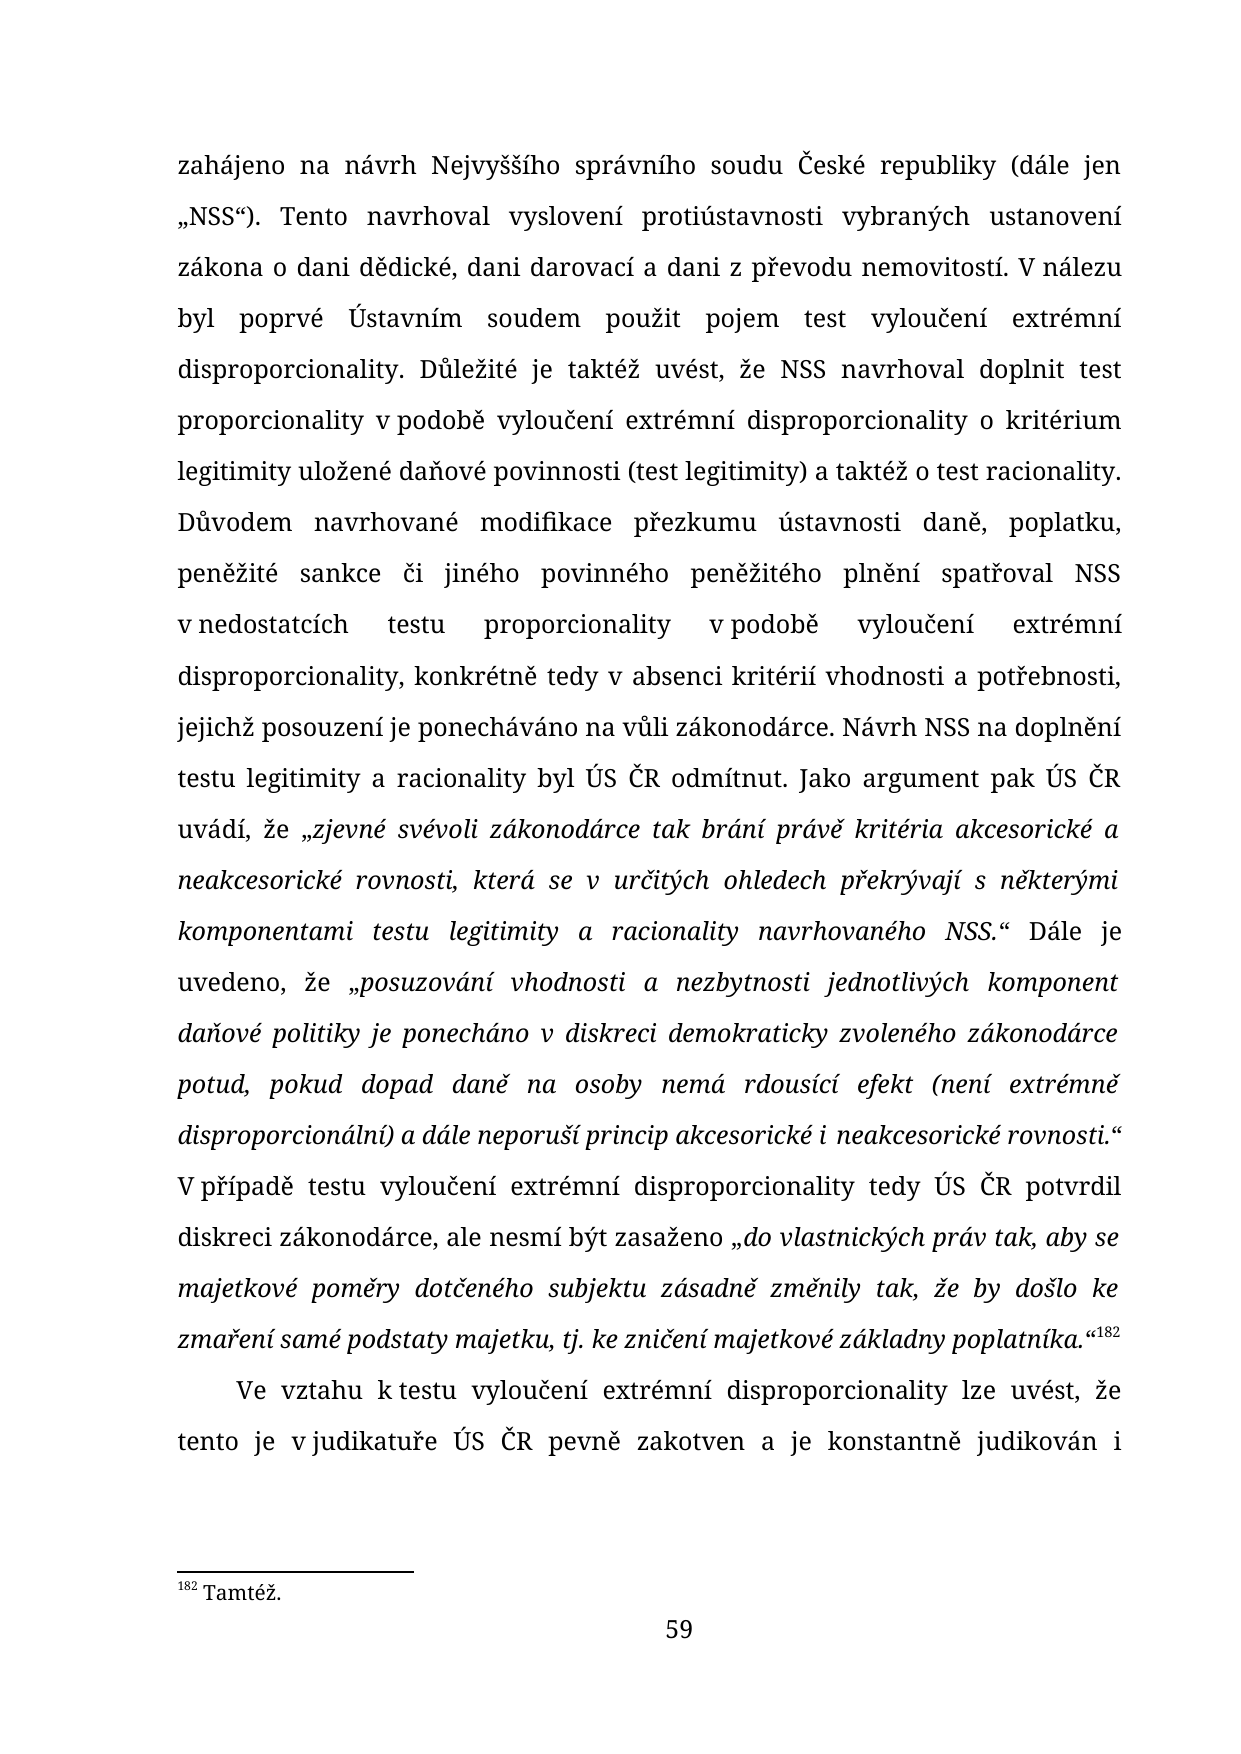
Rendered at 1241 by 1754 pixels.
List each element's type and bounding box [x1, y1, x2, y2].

text [177, 1373, 1122, 1458]
text [177, 148, 1122, 1356]
